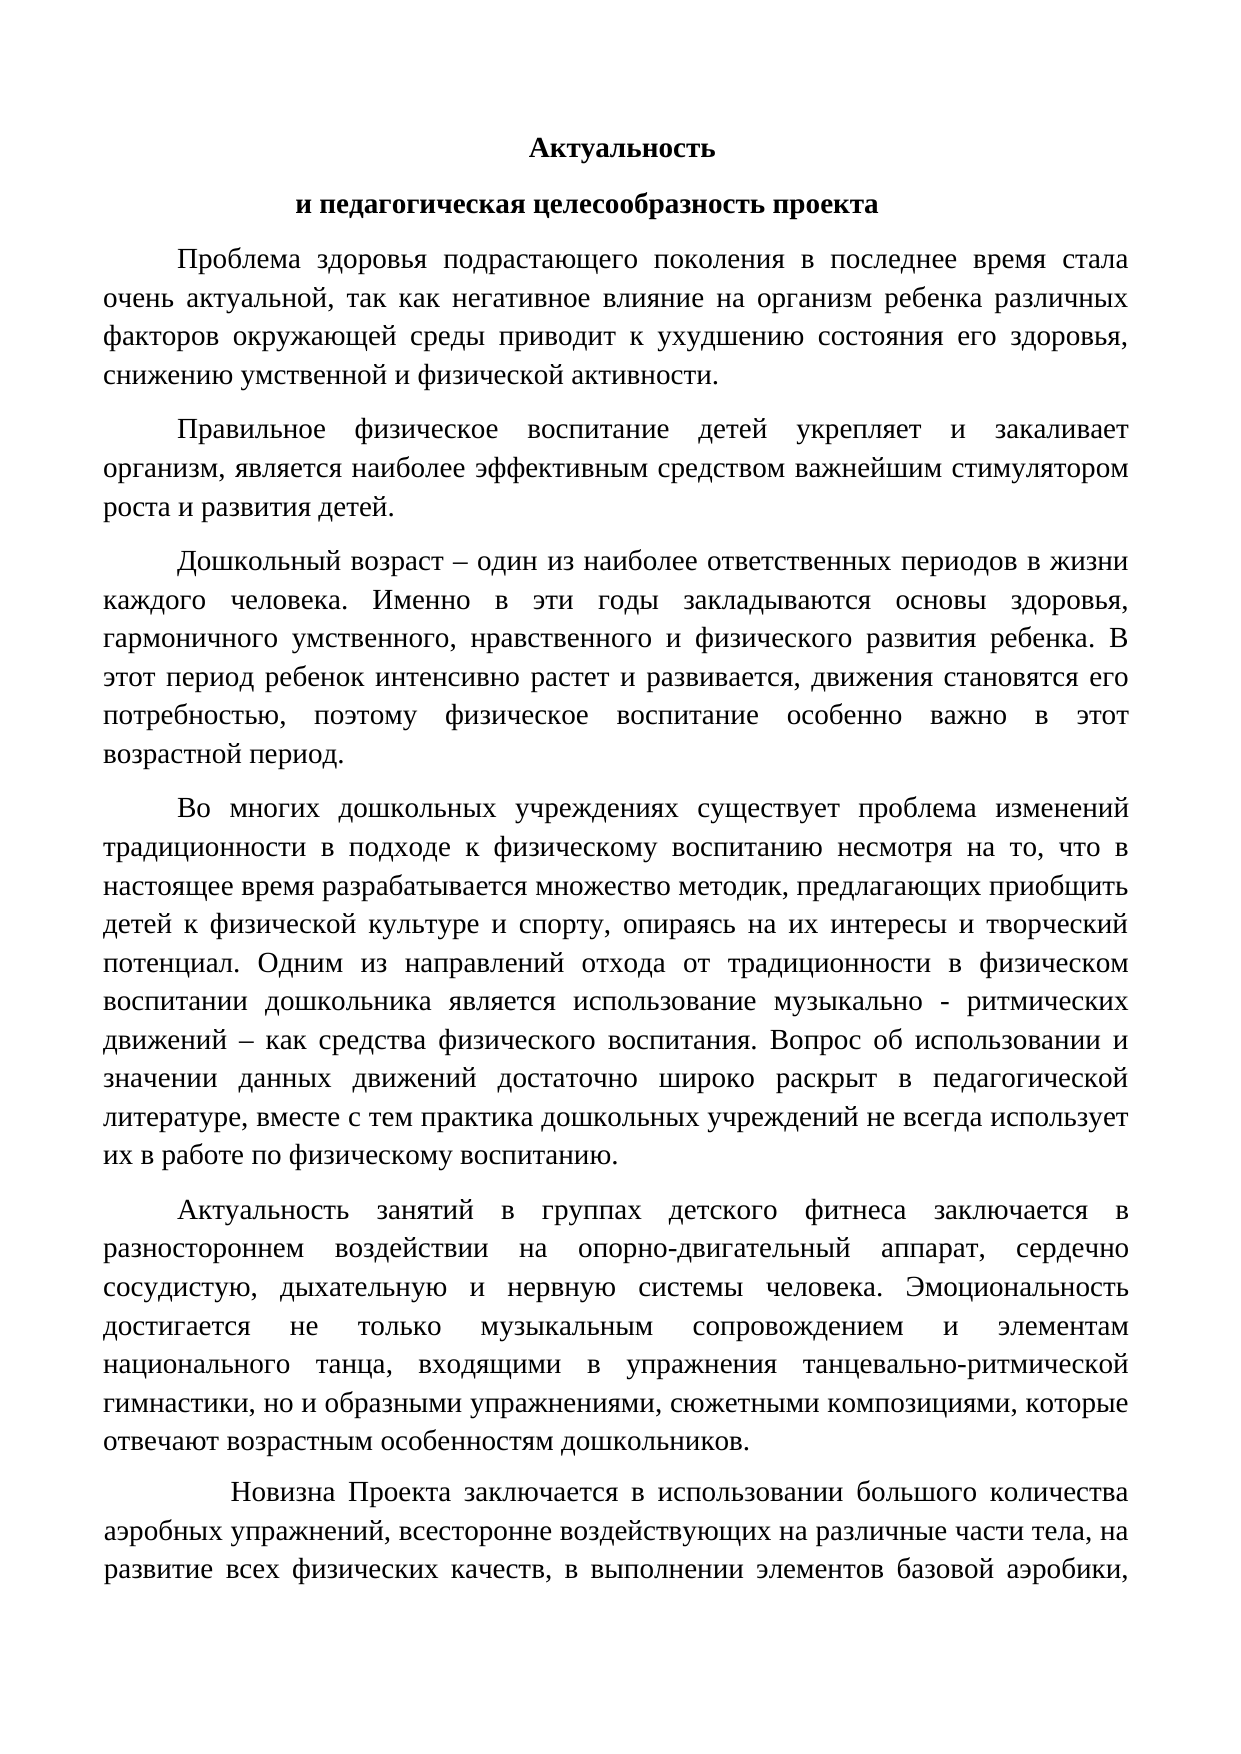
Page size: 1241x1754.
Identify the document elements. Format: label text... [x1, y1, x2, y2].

text Правильное физическое воспитание детей укрепляет и закаливает организм, является наиболее эффективным средством важнейшим стимулятором роста и развития детей. [103, 412, 1129, 522]
text Во многих дошкольных учреждениях существует проблема изменений традиционности в подходе к физическому воспитанию несмотря на то, что в настоящее время разрабатывается множество методик, предлагающих приобщить детей к физической культуре и спорту, опираясь на их интересы и творческий потенциал. Одним из направлений отхода от традиционности в физическом воспитании дошкольника является использование музыкально - ритмических движений – как средства физического воспитания. Вопрос об использовании и значении данных движений достаточно широко раскрыт в педагогической литературе, вместе с тем практика дошкольных учреждений не всегда использует их в работе по физическому воспитанию. [103, 791, 1129, 1171]
text Актуальность [177, 131, 1165, 164]
text Дошкольный возраст – один из наиболее ответственных периодов в жизни каждого человека. Именно в эти годы закладываются основы здоровья, гармоничного умственного, нравственного и физического развития ребенка. В этот период ребенок интенсивно растет и развивается, движения становятся его потребностью, поэтому физическое воспитание особенно важно в этот возрастной период. [103, 543, 1129, 769]
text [103, 1474, 1129, 1585]
text Актуальность занятий в группах детского фитнеса заключается в разностороннем воздействии на опорно-двигательный аппарат, сердечно сосудистую, дыхательную и нервную системы человека. Эмоциональность достигается не только музыкальным сопровождением и элементам национального танца, входящими в упражнения танцевально-ритмической гимнастики, но и образными упражнениями, сюжетными композициями, которые отвечают возрастным особенностям дошкольников. [103, 1192, 1130, 1457]
text и педагогическая целесообразность проекта [177, 186, 1165, 219]
text Проблема здоровья подрастающего поколения в последнее время стала очень актуальной, так как негативное влияние на организм ребенка различных факторов окружающей среды приводит к ухудшению состояния его здоровья, снижению умственной и физической активности. [103, 241, 1129, 391]
